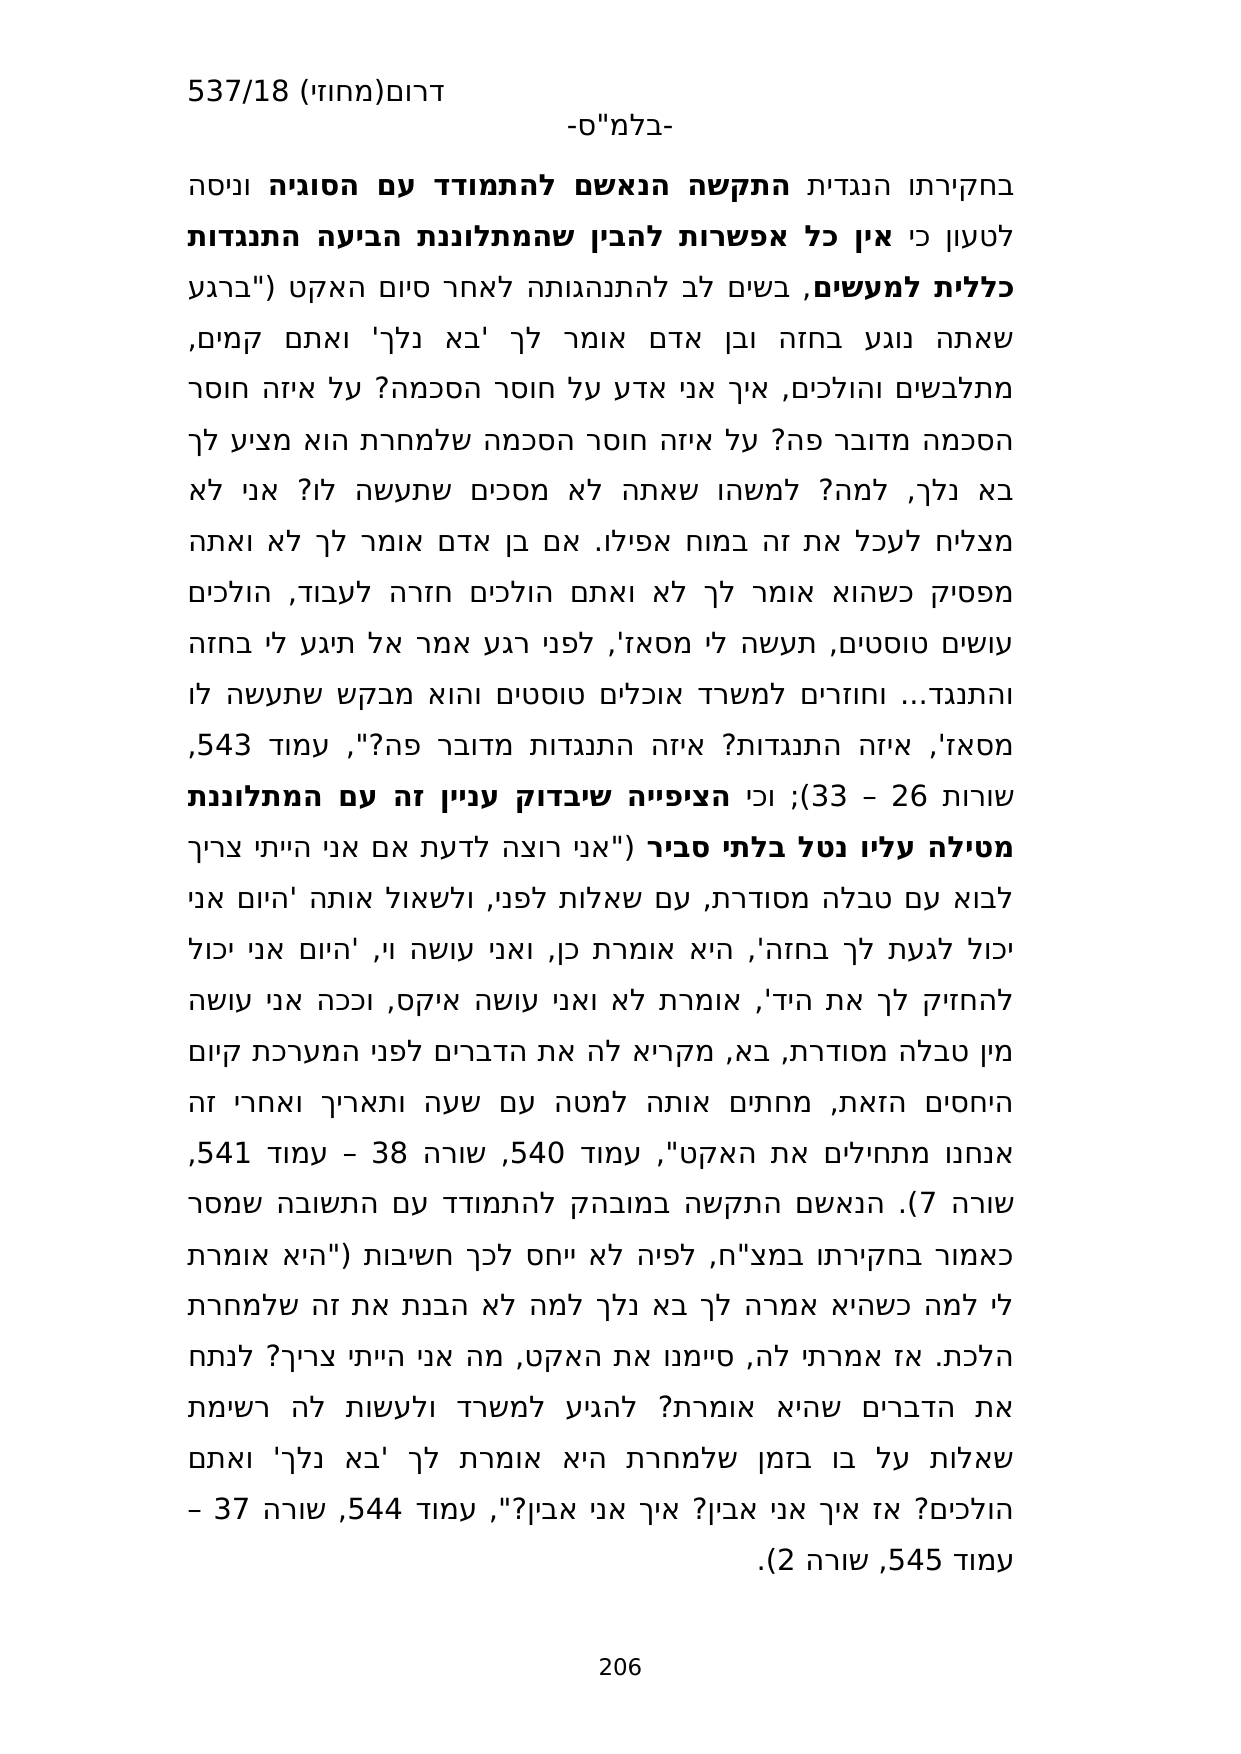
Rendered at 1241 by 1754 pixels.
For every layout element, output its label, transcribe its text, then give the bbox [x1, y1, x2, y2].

list בחקירתו הנגדית התקשה הנאשם להתמודד עם הסוגיה וניסה לטעון כי אין כל אפשרות להבין שהמתלוננת הביעה התנגדות כללית למעשים, בשים לב להתנהגותה לאחר סיום האקט ("ברגע שאתה נוגע בחזה ובן אדם אומר לך 'בא נלך' ואתם קמים, מתלבשים והולכים, איך אני אדע על חוסר הסכמה? על איזה חוסר הסכמה מדובר פה? על איזה חוסר הסכמה שלמחרת הוא מציע לך בא נלך, למה? למשהו שאתה לא מסכים שתעשה לו? אני לא מצליח לעכל את זה במוח אפילו. אם בן אדם אומר לך לא ואתה מפסיק כשהוא אומר לך לא ואתם הולכים חזרה לעבוד, הולכים עושים טוסטים, תעשה לי מסאז', לפני רגע אמר אל תיגע לי בחזה והתנגד... וחוזרים למשרד אוכלים טוסטים והוא מבקש שתעשה לו מסאז', איזה התנגדות? איזה התנגדות מדובר פה?", עמוד 543, שורות 26 – 33); וכי הציפייה שיבדוק עניין זה עם המתלוננת מטילה עליו נטל בלתי סביר ("אני רוצה לדעת אם אני הייתי צריך לבוא עם טבלה מסודרת, עם שאלות לפני, ולשאול אותה 'היום אני יכול לגעת לך בחזה', היא אומרת כן, ואני עושה וי, 'היום אני יכול להחזיק לך את היד', אומרת לא ואני עושה איקס, וככה אני עושה מין טבלה מסודרת, בא, מקריא לה את הדברים לפני המערכת קיום היחסים הזאת, מחתים אותה למטה עם שעה ותאריך ואחרי זה אנחנו מתחילים את האקט", עמוד 540, שורה 38 – עמוד 541, שורה 7). הנאשם התקשה במובהק להתמודד עם התשובה שמסר כאמור בחקירתו במצ"ח, לפיה לא ייחס לכך חשיבות ("היא אומרת לי למה כשהיא אמרה לך בא נלך למה לא הבנת את זה שלמחרת הלכת. אז אמרתי לה, סיימנו את האקט, מה אני הייתי צריך? לנתח את הדברים שהיא אומרת? להגיע למשרד ולעשות לה רשימת שאלות על בו בזמן שלמחרת היא אומרת לך 'בא נלך' ואתם הולכים? אז איך אני אבין? איך אני אבין?", עמוד 544, שורה 37 – עמוד 545, שורה 2). [187, 168, 1015, 1577]
